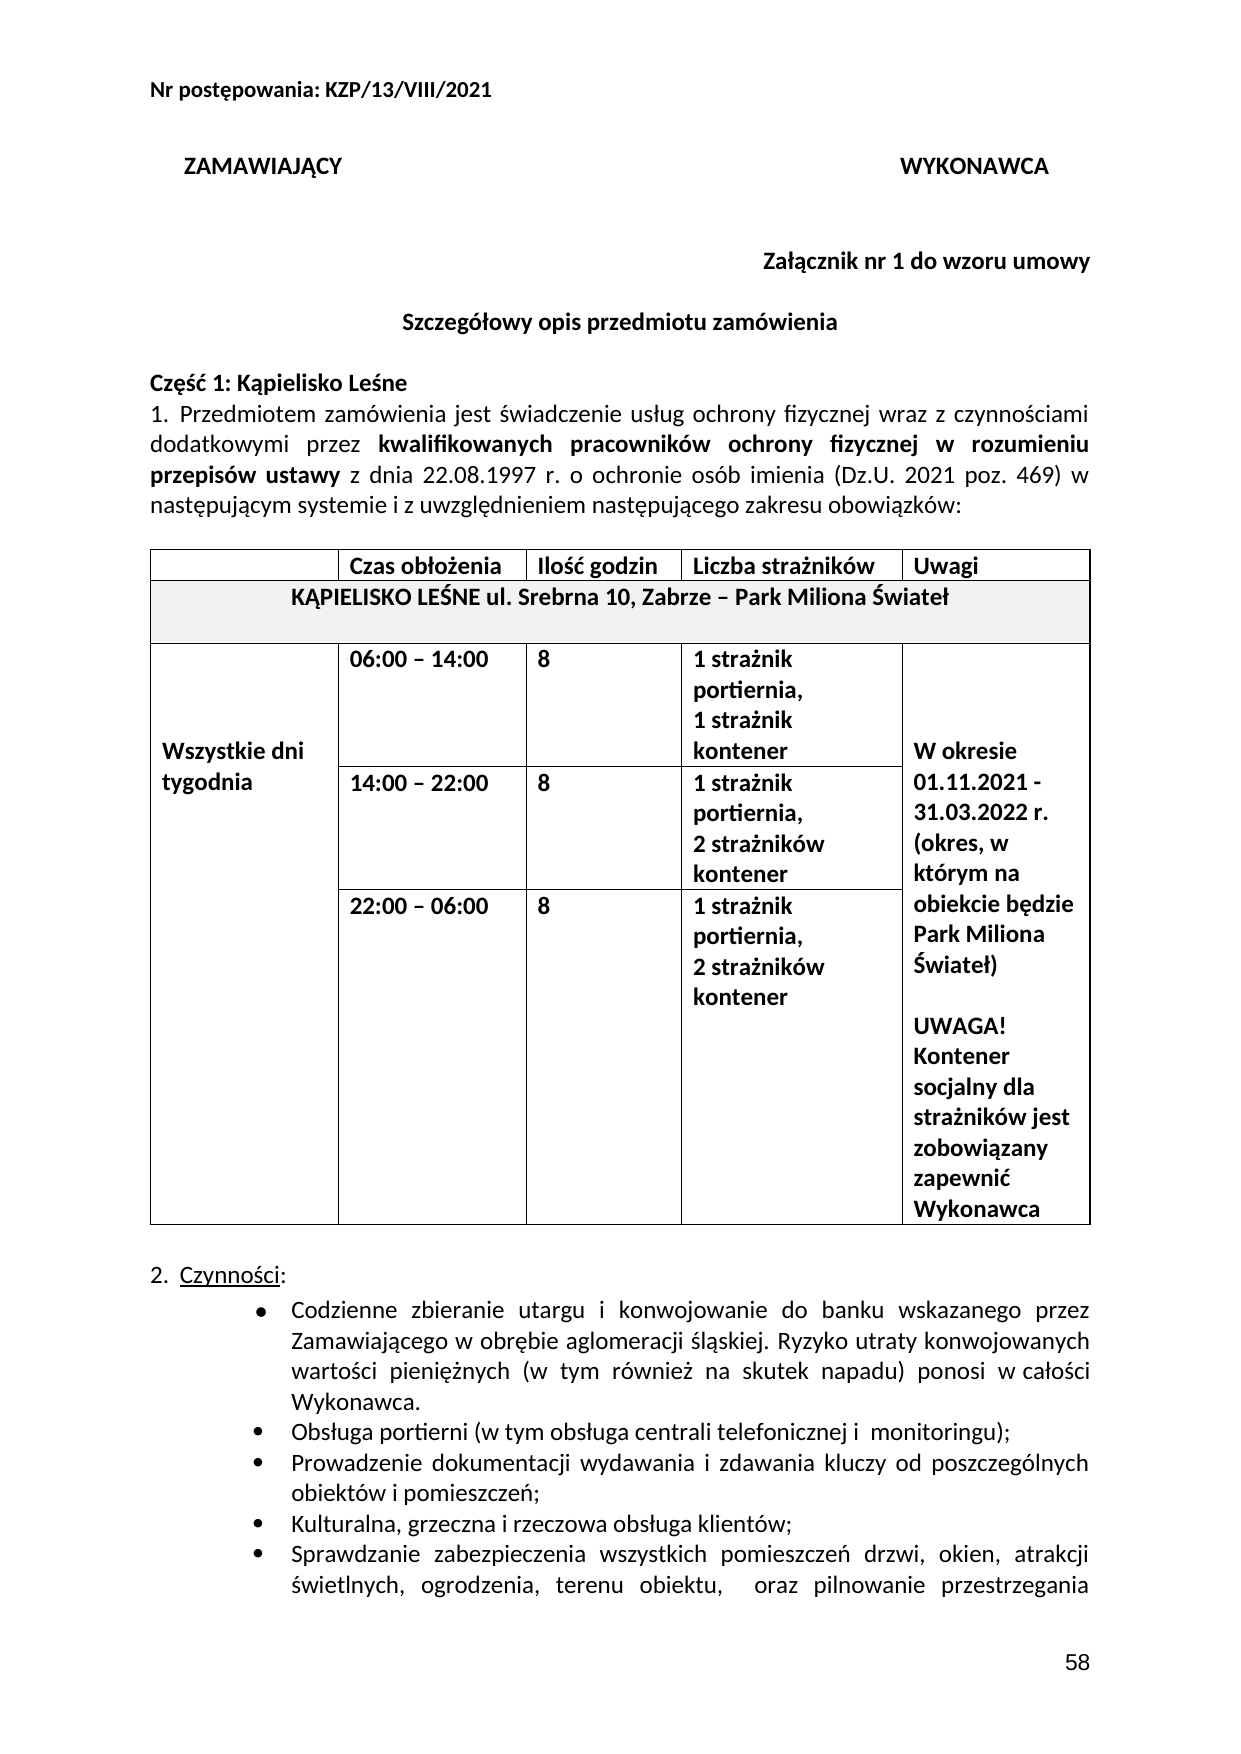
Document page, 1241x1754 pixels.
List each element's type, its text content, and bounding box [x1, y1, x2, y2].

list Kulturalna, grzeczna i rzeczowa obsługa klientów; [253, 1508, 1090, 1539]
table_cell KĄPIELISKO LEŚNE ul. Srebrna 10, Zabrze – Park Miliona Świateł [151, 581, 1089, 642]
list Obsługa portierni (w tym obsługa centrali telefonicznej i monitoringu); [253, 1417, 1090, 1447]
table_cell 1 strażnik portiernia, 2 strażników kontener [682, 767, 902, 889]
table_cell 22:00 – 06:00 [339, 890, 526, 1223]
list Przedmiotem zamówienia jest świadczenie usług ochrony fizycznej wraz z czynnościami dodatkowymi przez kwalifikowanych pracowników ochrony fizycznej w rozumieniu przepisów ustawy z dnia 22.08.1997 r. o ochronie osób imienia (Dz.U. 2021 poz. 469) w następującym systemie i z uwzględnieniem następującego zakresu obowiązków: [150, 398, 1090, 520]
table_cell 8 [527, 767, 681, 889]
table_cell 1 strażnik portiernia, 1 strażnik kontener [682, 644, 902, 766]
text Szczegółowy opis przedmiotu zamówienia [150, 306, 1090, 337]
table_cell W okresie 01.11.2021 - 31.03.2022 r. (okres, w którym na obiekcie będzie Park Miliona Świateł) UWAGA! Kontener socjalny dla strażników jest zobowiązany zapewnić Wykonawca [903, 644, 1089, 1223]
table_cell Wszystkie dni tygodnia [151, 644, 338, 1223]
table_cell 06:00 – 14:00 [339, 644, 526, 766]
list Czynności: [150, 1259, 1090, 1290]
table_header Ilość godzin [527, 550, 681, 580]
table_header Czas obłożenia [339, 550, 526, 580]
text ZAMAWIAJĄCY WYKONAWCA [150, 150, 1074, 181]
table_header Liczba strażników [682, 550, 902, 580]
table_cell 1 strażnik portiernia, 2 strażników kontener [682, 890, 902, 1223]
table_cell 8 [527, 644, 681, 766]
text ● Codzienne zbieranie utargu i konwojowanie do banku wskazanego przez Zamawiającego w obrębie aglomeracji śląskiej. Ryzyko utraty konwojowanych wartości pieniężnych (w tym również na skutek napadu) ponosi w całości Wykonawca. [254, 1294, 1090, 1417]
text Załącznik nr 1 do wzoru umowy [150, 245, 1090, 276]
list Prowadzenie dokumentacji wydawania i zdawania kluczy od poszczególnych obiektów i pomieszczeń; [253, 1447, 1090, 1508]
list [253, 1539, 1090, 1600]
table_header Uwagi [903, 550, 1089, 580]
table_cell 14:00 – 22:00 [339, 767, 526, 889]
table_cell 8 [527, 890, 681, 1223]
table_header [151, 550, 338, 580]
text Część 1: Kąpielisko Leśne [150, 367, 1090, 398]
